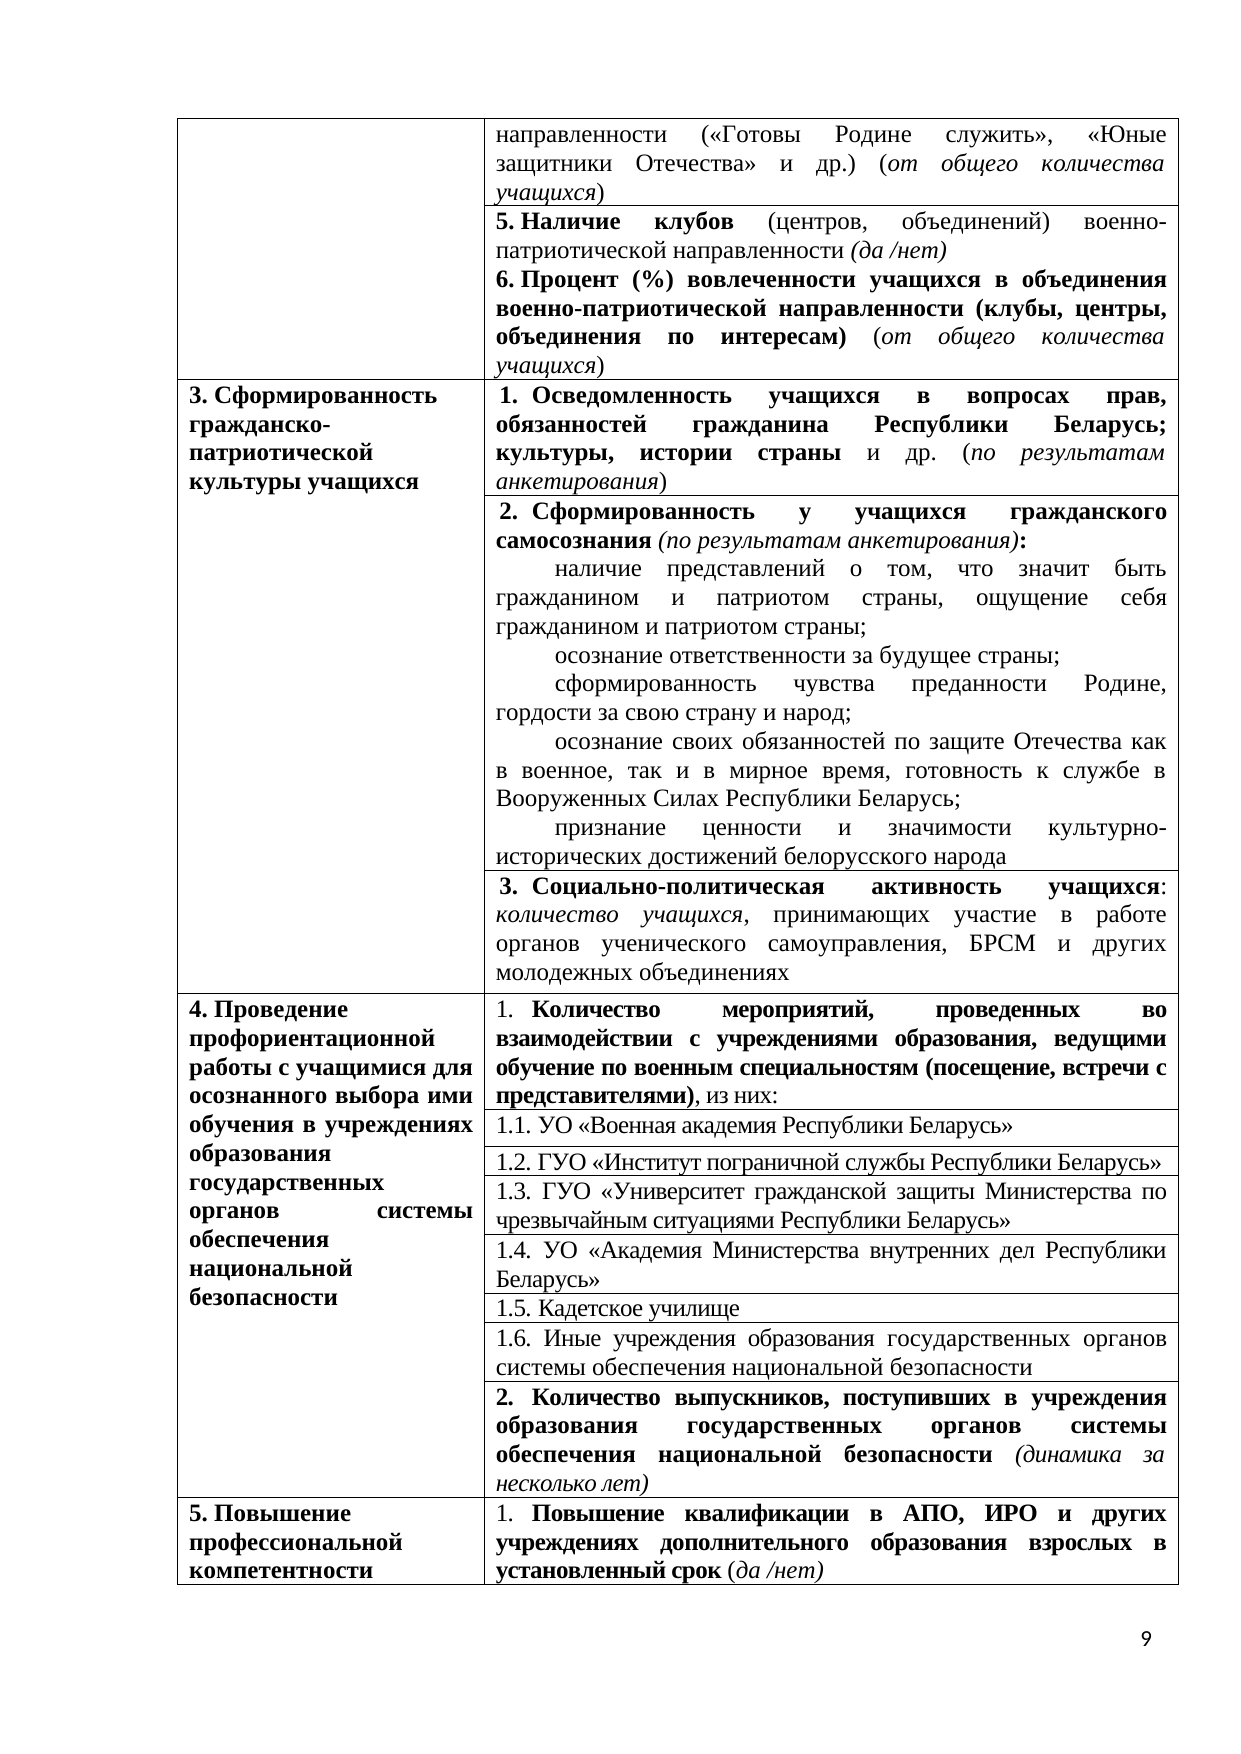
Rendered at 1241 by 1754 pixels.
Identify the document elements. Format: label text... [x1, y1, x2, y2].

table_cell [178, 1498, 484, 1584]
table_cell 3. Сформированность гражданско-патриотической культуры учащихся [178, 380, 484, 993]
table_cell ГУО «Институт пограничной службы Республики Беларусь» [485, 1147, 1178, 1175]
table_cell Иные учреждения образования государственных органов системы обеспечения национальной безопасности [485, 1323, 1178, 1381]
table_cell УО «Академия Министерства внутренних дел Республики Беларусь» [485, 1235, 1178, 1292]
table_cell 5. Наличие клубов (центров, объединений) военно-патриотической направленности (да /нет) 6. Процент (%) вовлеченности учащихся в объединения военно-патриотической направленности (клубы, центры, объединения по интересам) (от общего количества учащихся) [485, 206, 1178, 379]
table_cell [485, 119, 1178, 205]
table_cell Кадетское училище [485, 1294, 1178, 1322]
table_cell Сформированность у учащихся гражданского самосознания (по результатам анкетирования): наличие представлений о том, что значит быть гражданином и патриотом страны, ощущение себя гражданином и патриотом страны; осознание ответственности за будущее страны; сформированность чувства преданности Родине, гордости за свою страну и народ; осознание своих обязанностей по защите Отечества как в военное, так и в мирное время, готовность к службе в Вооруженных Силах Республики Беларусь; признание ценности и значимости культурно-исторических достижений белорусского народа [485, 496, 1178, 870]
table_cell Количество выпускников, поступивших в учреждения образования государственных органов системы обеспечения национальной безопасности (динамика за несколько лет) [485, 1382, 1178, 1497]
table_cell Количество мероприятий, проведенных во взаимодействии с учреждениями образования, ведущими обучение по военным специальностям (посещение, встречи с представителями), из них: [485, 994, 1178, 1109]
table_cell Осведомленность учащихся в вопросах прав, обязанностей гражданина Республики Беларусь; культуры, истории страны и др. (по результатам анкетирования) [485, 380, 1178, 495]
table_cell Социально-политическая активность учащихся: количество учащихся, принимающих участие в работе органов ученического самоуправления, БРСМ и других молодежных объединениях [485, 871, 1178, 993]
table_cell УО «Военная академия Республики Беларусь» [485, 1110, 1178, 1146]
table_cell Повышение квалификации в АПО, ИРО и других учреждениях дополнительного образования взрослых в установленный срок (да /нет) [485, 1498, 1178, 1584]
table_cell 4. Проведение профориентационной работы с учащимися для осознанного выбора ими обучения в учреждениях образования государственных органов системы обеспечения национальной безопасности [178, 994, 484, 1497]
table_cell ГУО «Университет гражданской защиты Министерства по чрезвычайным ситуациями Республики Беларусь» [485, 1176, 1178, 1234]
